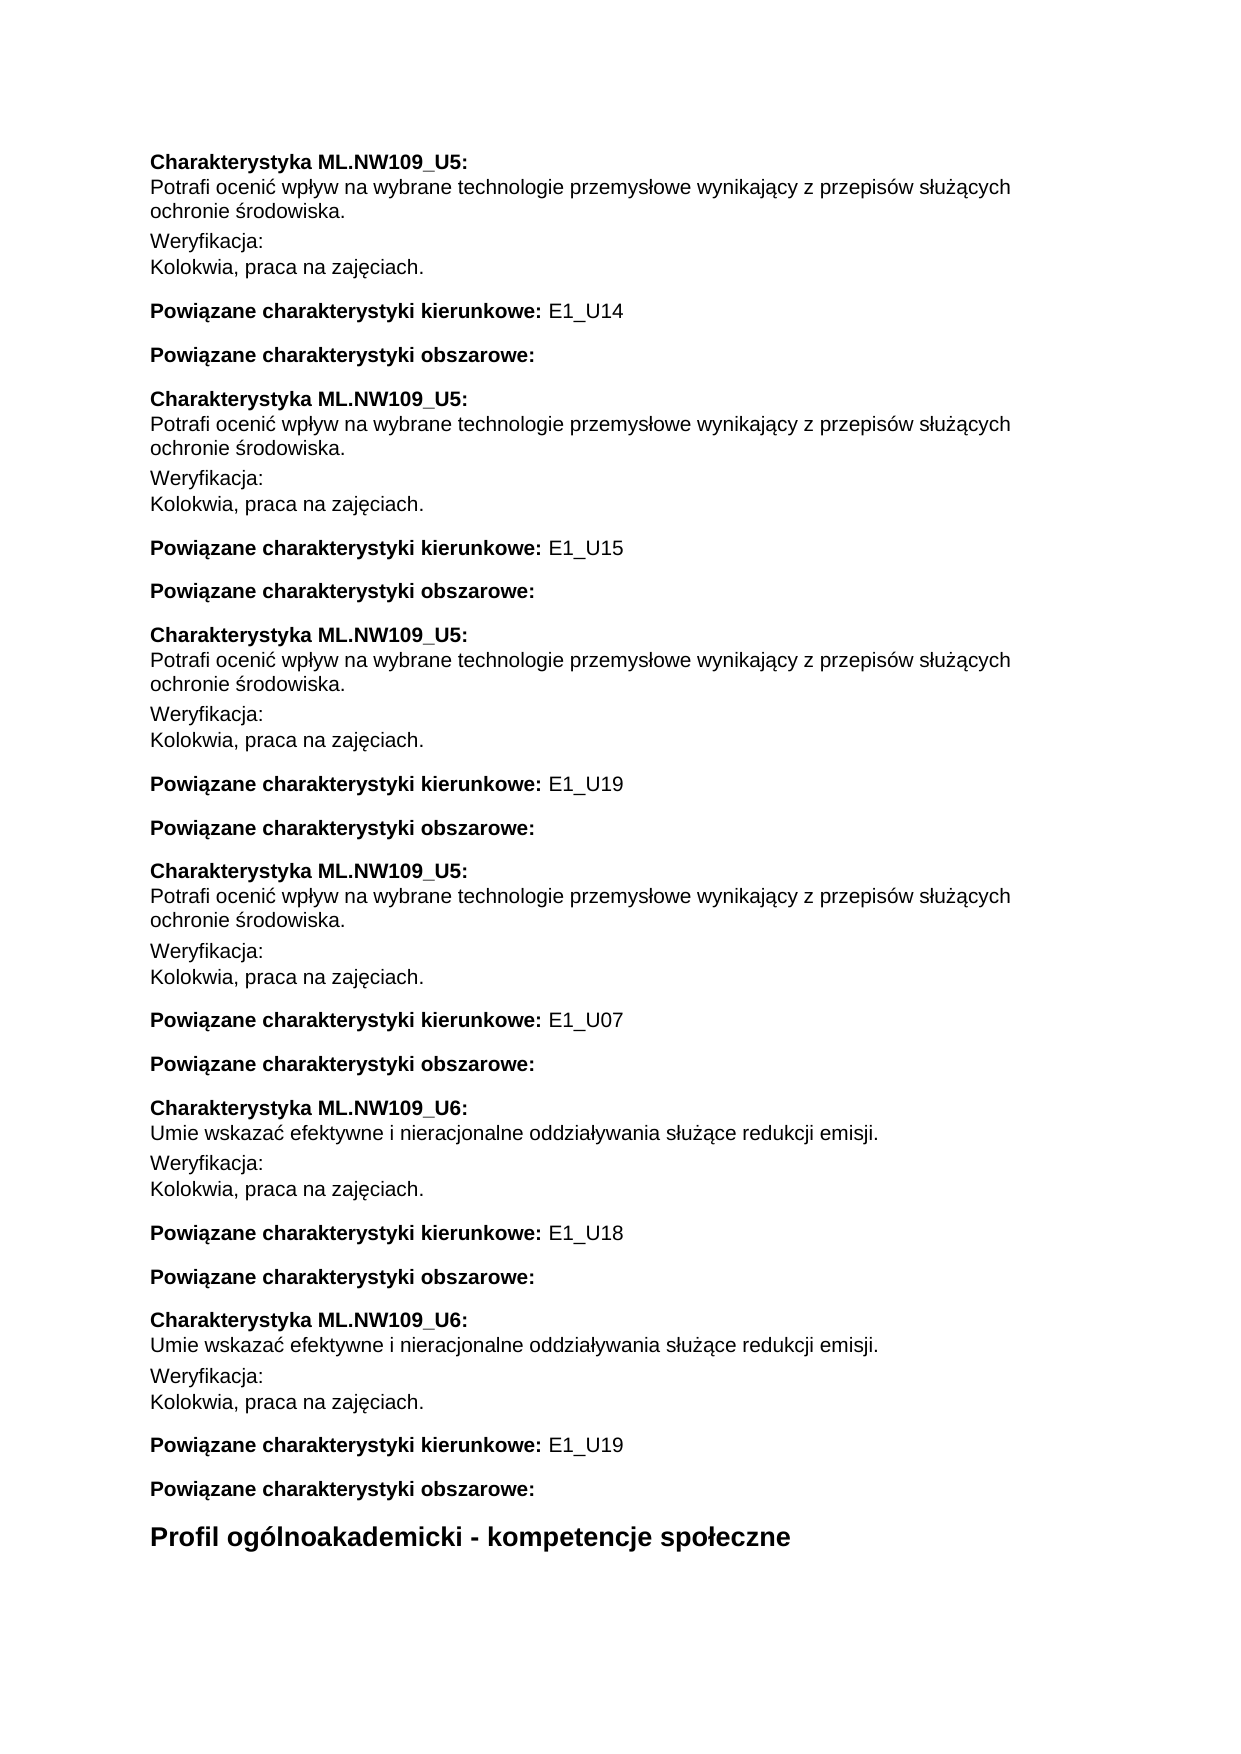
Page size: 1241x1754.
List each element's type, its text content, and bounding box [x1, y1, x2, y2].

text Powiązane charakterystyki kierunkowe: E1_U19 [150, 1433, 1090, 1457]
text Kolokwia, praca na zajęciach. [150, 1389, 1090, 1413]
text Weryfikacja: [150, 938, 1090, 962]
text Potrafi ocenić wpływ na wybrane technologie przemysłowe wynikający z przepisów służących ochronie środowiska. [150, 884, 1090, 932]
text Potrafi ocenić wpływ na wybrane technologie przemysłowe wynikający z przepisów służących ochronie środowiska. [150, 175, 1090, 223]
text Kolokwia, praca na zajęciach. [150, 1177, 1090, 1201]
text Weryfikacja: [150, 702, 1090, 726]
text Charakterystyka ML.NW109_U5: [150, 859, 1090, 883]
text Powiązane charakterystyki kierunkowe: E1_U07 [150, 1008, 1090, 1032]
text Umie wskazać efektywne i nieracjonalne oddziaływania służące redukcji emisji. [150, 1121, 1090, 1145]
text Weryfikacja: [150, 1363, 1090, 1387]
text Kolokwia, praca na zajęciach. [150, 728, 1090, 752]
text Weryfikacja: [150, 1151, 1090, 1175]
text Powiązane charakterystyki obszarowe: [150, 1052, 1090, 1076]
text Charakterystyka ML.NW109_U6: [150, 1096, 1090, 1120]
text Potrafi ocenić wpływ na wybrane technologie przemysłowe wynikający z przepisów służących ochronie środowiska. [150, 648, 1090, 696]
text Powiązane charakterystyki obszarowe: [150, 816, 1090, 839]
text Kolokwia, praca na zajęciach. [150, 255, 1090, 279]
text Powiązane charakterystyki obszarowe: [150, 1264, 1090, 1288]
text Kolokwia, praca na zajęciach. [150, 492, 1090, 516]
subtitle Profil ogólnoakademicki - kompetencje społeczne [150, 1521, 1090, 1552]
text Powiązane charakterystyki obszarowe: [150, 1477, 1090, 1501]
text Powiązane charakterystyki kierunkowe: E1_U18 [150, 1221, 1090, 1245]
text Powiązane charakterystyki kierunkowe: E1_U15 [150, 535, 1090, 559]
text Powiązane charakterystyki kierunkowe: E1_U19 [150, 772, 1090, 796]
text Kolokwia, praca na zajęciach. [150, 964, 1090, 988]
text Charakterystyka ML.NW109_U6: [150, 1308, 1090, 1332]
text Charakterystyka ML.NW109_U5: [150, 150, 1090, 174]
text Charakterystyka ML.NW109_U5: [150, 623, 1090, 647]
text Powiązane charakterystyki obszarowe: [150, 579, 1090, 603]
text Umie wskazać efektywne i nieracjonalne oddziaływania służące redukcji emisji. [150, 1333, 1090, 1357]
text Powiązane charakterystyki kierunkowe: E1_U14 [150, 299, 1090, 323]
text Potrafi ocenić wpływ na wybrane technologie przemysłowe wynikający z przepisów służących ochronie środowiska. [150, 411, 1090, 459]
text Charakterystyka ML.NW109_U5: [150, 386, 1090, 410]
text Weryfikacja: [150, 229, 1090, 253]
text Weryfikacja: [150, 466, 1090, 489]
text Powiązane charakterystyki obszarowe: [150, 343, 1090, 367]
